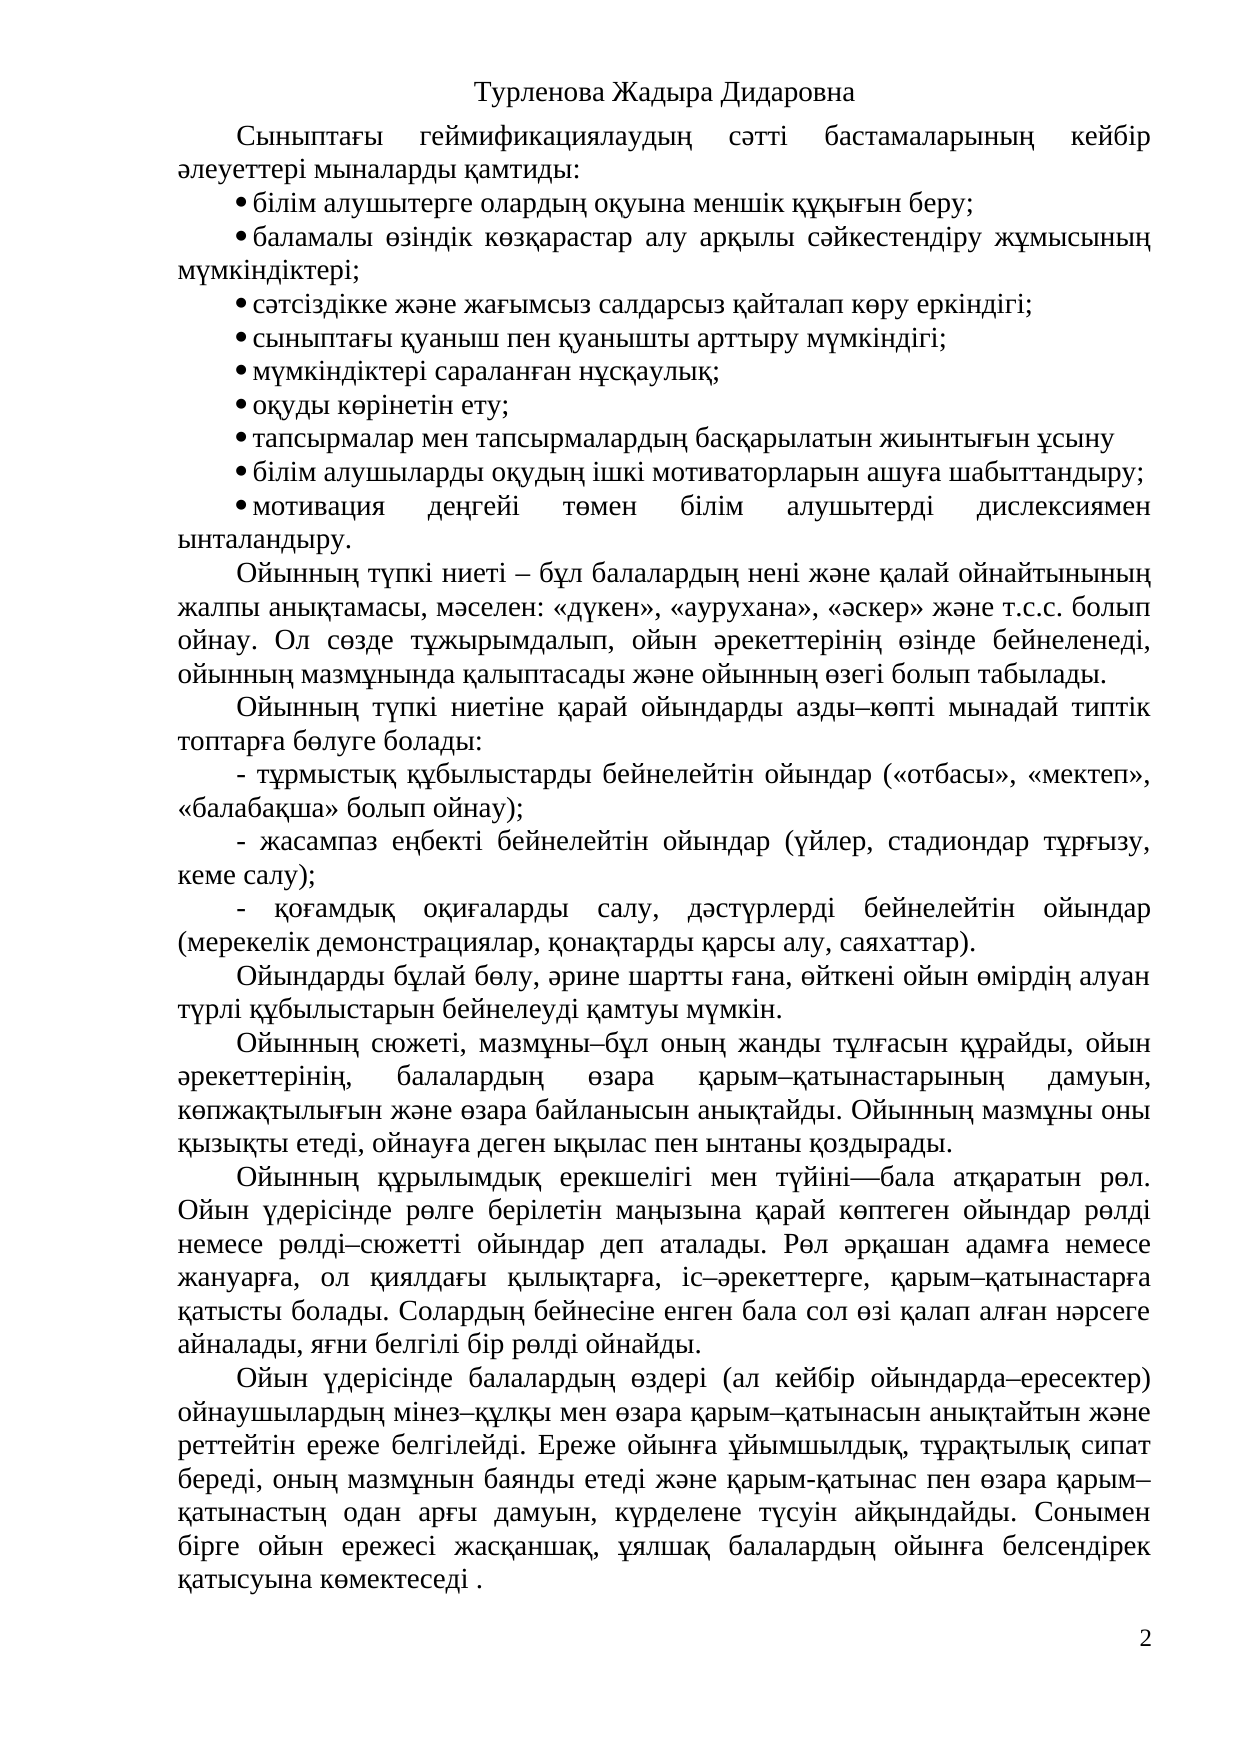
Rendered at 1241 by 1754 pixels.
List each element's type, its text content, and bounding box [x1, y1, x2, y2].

text Ойындарды бұлай бөлу, әрине шартты ғана, өйткені ойын өмірдің алуан түрлі құбылыстарын бейнелеуді қамтуы мүмкін. [177, 958, 1152, 1025]
text Ойын үдерісінде балалардың өздері (ал кейбір ойындарда–ересектер) ойнаушылардың мінез–құлқы мен өзара қарым–қатынасын анықтайтын және реттейтін ереже белгілейді. Ереже ойынға ұйымшылдық, тұрақтылық сипат береді, оның мазмұнын баянды етеді және қарым-қатынас пен өзара қарым–қатынастың одан арғы дамуын, күрделене түсуін айқындайды. Сонымен бірге ойын ережесі жасқаншақ, ұялшақ балалардың ойынға белсендірек қатысуына көмектеседі . [177, 1360, 1152, 1595]
text - қоғамдық оқиғаларды салу, дәстүрлерді бейнелейтін ойындар (мерекелік демонстрациялар, қонақтарды қарсы алу, саяхаттар). [177, 891, 1152, 958]
text Ойынның түпкі ниеті – бұл балалардың нені және қалай ойнайтынының жалпы анықтамасы, мәселен: «дүкен», «аурухана», «әскер» және т.с.с. болып ойнау. Ол сөзде тұжырымдалып, ойын әрекеттерінің өзінде бейнеленеді, ойынның мазмұнында қалыптасады және ойынның өзегі болып табылады. [177, 555, 1152, 689]
text Сыныптағы геймификациялаудың сәтті бастамаларының кейбір әлеуеттері мыналарды қамтиды: [177, 118, 1152, 185]
list сәтсіздікке және жағымсыз салдарсыз қайталап көру еркіндігі; [177, 286, 1152, 320]
list білім алушытерге олардың оқуына меншік құқығын беру; [177, 185, 1152, 219]
list баламалы өзіндік көзқарастар алу арқылы сәйкестендіру жұмысының мүмкіндіктері; [177, 219, 1152, 286]
list оқуды көрінетін ету; [177, 387, 1152, 421]
text Ойынның құрылымдық ерекшелігі мен түйіні—бала атқаратын рөл. Ойын үдерісінде рөлге берілетін маңызына қарай көптеген ойындар рөлді немесе рөлді–сюжетті ойындар деп аталады. Рөл әрқашан адамға немесе жануарға, ол қиялдағы қылықтарға, іс–әрекеттерге, қарым–қатынастарға қатысты болады. Солардың бейнесіне енген бала сол өзі қалап алған нәрсеге айналады, яғни белгілі бір рөлді ойнайды. [177, 1159, 1152, 1360]
text Ойынның түпкі ниетіне қарай ойындарды азды–көпті мынадай типтік топтарға бөлуге болады: [177, 689, 1152, 756]
list тапсырмалар мен тапсырмалардың басқарылатын жиынтығын ұсыну [177, 421, 1152, 454]
list мүмкіндіктері сараланған нұсқаулық; [177, 353, 1152, 387]
list сыныптағы қуаныш пен қуанышты арттыру мүмкіндігі; [177, 320, 1152, 353]
text Ойынның сюжеті, мазмұны–бұл оның жанды тұлғасын құрайды, ойын әрекеттерінің, балалардың өзара қарым–қатынастарының дамуын, көпжақтылығын және өзара байланысын анықтайды. Ойынның мазмұны оны қызықты етеді, ойнауға деген ықылас пен ынтаны қоздырады. [177, 1025, 1152, 1159]
list мотивация деңгейі төмен білім алушытерді дислексиямен ынталандыру. [177, 488, 1152, 555]
text - тұрмыстық құбылыстарды бейнелейтін ойындар («отбасы», «мектеп», «балабақша» болып ойнау); [177, 756, 1152, 823]
list білім алушыларды оқудың ішкі мотиваторларын ашуға шабыттандыру; [177, 454, 1152, 488]
text - жасампаз еңбекті бейнелейтін ойындар (үйлер, стадиондар тұрғызу, кеме салу); [177, 823, 1152, 891]
